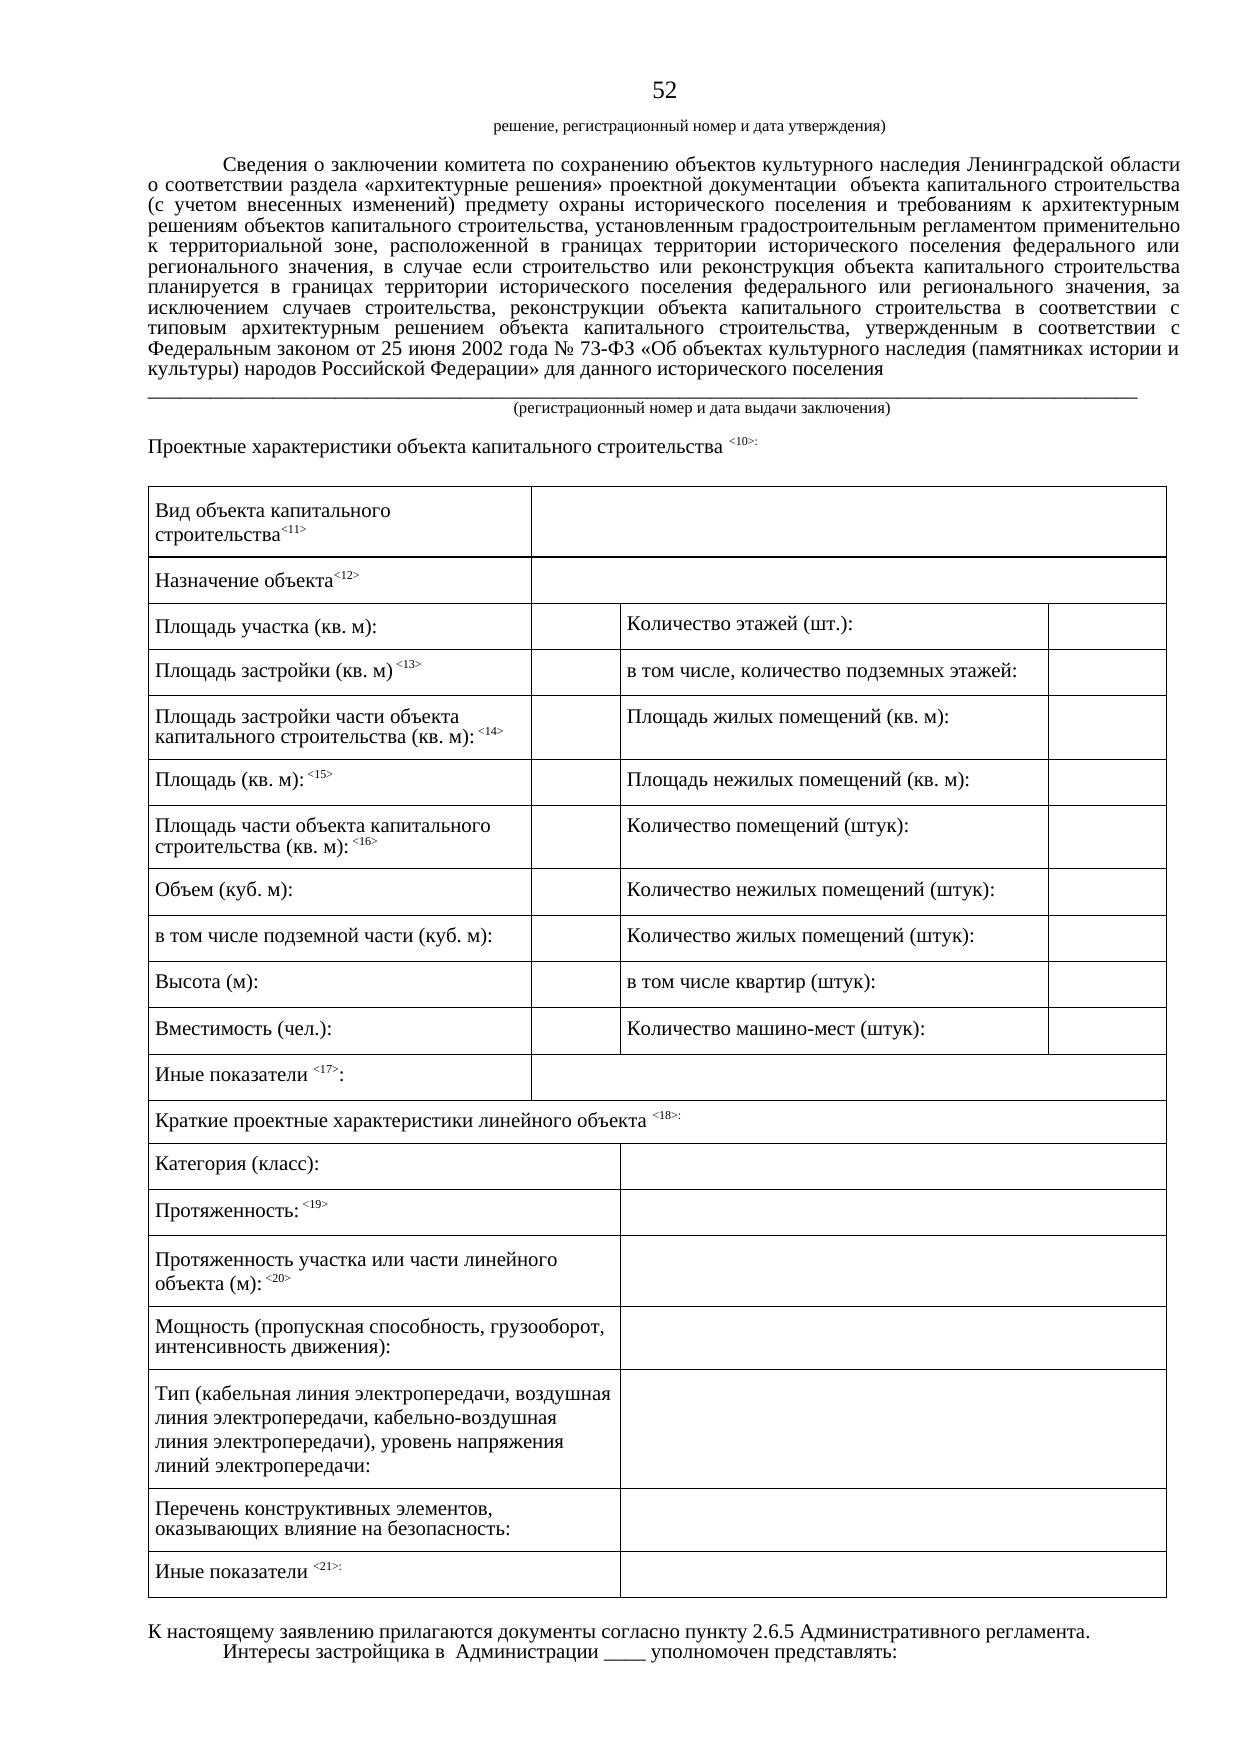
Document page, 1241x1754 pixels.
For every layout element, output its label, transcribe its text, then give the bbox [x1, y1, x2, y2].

table_cell [621, 1236, 1166, 1306]
table_cell [621, 1552, 1166, 1597]
table_cell Площадь застройки (кв. м) <13> [149, 650, 531, 695]
table_cell Протяженность: <19> [149, 1190, 620, 1235]
table_header Вид объекта капитального строительства<11> [149, 487, 531, 556]
text _______________________________________________________________________________________________ [148, 380, 1181, 401]
text (регистрационный номер и дата выдачи заключения) [148, 401, 1181, 417]
table_cell Иные показатели <17>: [149, 1055, 531, 1100]
text К настоящему заявлению прилагаются документы согласно пункту 2.6.5 Административного регламента. [148, 1622, 1181, 1643]
table_cell [532, 650, 620, 695]
table_cell Площадь застройки части объекта капитального строительства (кв. м): <14> [149, 696, 531, 759]
table_cell Количество жилых помещений (штук): [621, 916, 1048, 961]
table_cell [1049, 760, 1166, 805]
table_cell [1049, 1008, 1166, 1054]
text решение, регистрационный номер и дата утверждения) [148, 118, 1181, 134]
table_cell Категория (класс): [149, 1144, 620, 1189]
table_cell Количество нежилых помещений (штук): [621, 869, 1048, 914]
table_cell [532, 916, 620, 961]
table_cell Протяженность участка или части линейного объекта (м): <20> [149, 1236, 620, 1306]
table_cell [532, 760, 620, 805]
table_cell [621, 1370, 1166, 1488]
table_cell [1049, 696, 1166, 759]
table_cell Объем (куб. м): [149, 869, 531, 914]
table_cell Площадь участка (кв. м): [149, 604, 531, 649]
table_cell [532, 558, 1166, 603]
table_cell Количество помещений (штук): [621, 806, 1048, 868]
table_cell [532, 696, 620, 759]
table_cell в том числе квартир (штук): [621, 962, 1048, 1007]
table_cell [532, 604, 620, 649]
table_cell Перечень конструктивных элементов, оказывающих влияние на безопасность: [149, 1489, 620, 1551]
table_cell [621, 1144, 1166, 1189]
text Сведения о заключении комитета по сохранению объектов культурного наследия Ленинградской области о соответствии раздела «архитектурные решения» проектной документации объекта капитального строительства (с учетом внесенных изменений) предмету охраны исторического поселения и требованиям к архитектурным решениям объектов капитального строительства, установленным градостроительным регламентом применительно к территориальной зоне, расположенной в границах территории исторического поселения федерального или регионального значения, в случае если строительство или реконструкция объекта капитального строительства планируется в границах территории исторического поселения федерального или регионального значения, за исключением случаев строительства, реконструкции объекта капитального строительства в соответствии с типовым архитектурным решением объекта капитального строительства, утвержденным в соответствии с Федеральным законом от 25 июня 2002 года № 73-ФЗ «Об объектах культурного наследия (памятниках истории и культуры) народов Российской Федерации» для данного исторического поселения [148, 155, 1181, 380]
table_cell [1049, 916, 1166, 961]
table_cell [532, 962, 620, 1007]
table_cell [532, 806, 620, 868]
table_cell Площадь жилых помещений (кв. м): [621, 696, 1048, 759]
table_cell Тип (кабельная линия электропередачи, воздушная линия электропередачи, кабельно-воздушная линия электропередачи), уровень напряжения линий электропередачи: [149, 1370, 620, 1488]
table_cell [1049, 869, 1166, 914]
table_cell в том числе, количество подземных этажей: [621, 650, 1048, 695]
table_cell Мощность (пропускная способность, грузооборот, интенсивность движения): [149, 1307, 620, 1369]
table_cell [532, 869, 620, 914]
table_cell Высота (м): [149, 962, 531, 1007]
table_cell [1049, 604, 1166, 649]
table_cell [1049, 650, 1166, 695]
table_cell Иные показатели <21>: [149, 1552, 620, 1597]
table_cell [532, 1008, 620, 1054]
table_cell Площадь нежилых помещений (кв. м): [621, 760, 1048, 805]
table_cell [1049, 806, 1166, 868]
table_cell [621, 1307, 1166, 1369]
table_cell [532, 1055, 1166, 1100]
table_cell Краткие проектные характеристики линейного объекта <18>: [149, 1101, 1166, 1143]
text Интересы застройщика в Администрации ____ уполномочен представлять: [148, 1643, 1181, 1663]
table_header [532, 487, 1166, 556]
table_cell в том числе подземной части (куб. м): [149, 916, 531, 961]
table_cell Вместимость (чел.): [149, 1008, 531, 1054]
table_cell [621, 1489, 1166, 1551]
table_cell Площадь (кв. м): <15> [149, 760, 531, 805]
table_cell [1049, 962, 1166, 1007]
table_cell Количество машино-мест (штук): [621, 1008, 1048, 1054]
table_cell Назначение объекта<12> [149, 558, 531, 603]
table_cell Количество этажей (шт.): [621, 604, 1048, 649]
text Проектные характеристики объекта капитального строительства <10>: [148, 437, 1181, 458]
table_cell Площадь части объекта капитального строительства (кв. м): <16> [149, 806, 531, 868]
table_cell [621, 1190, 1166, 1235]
